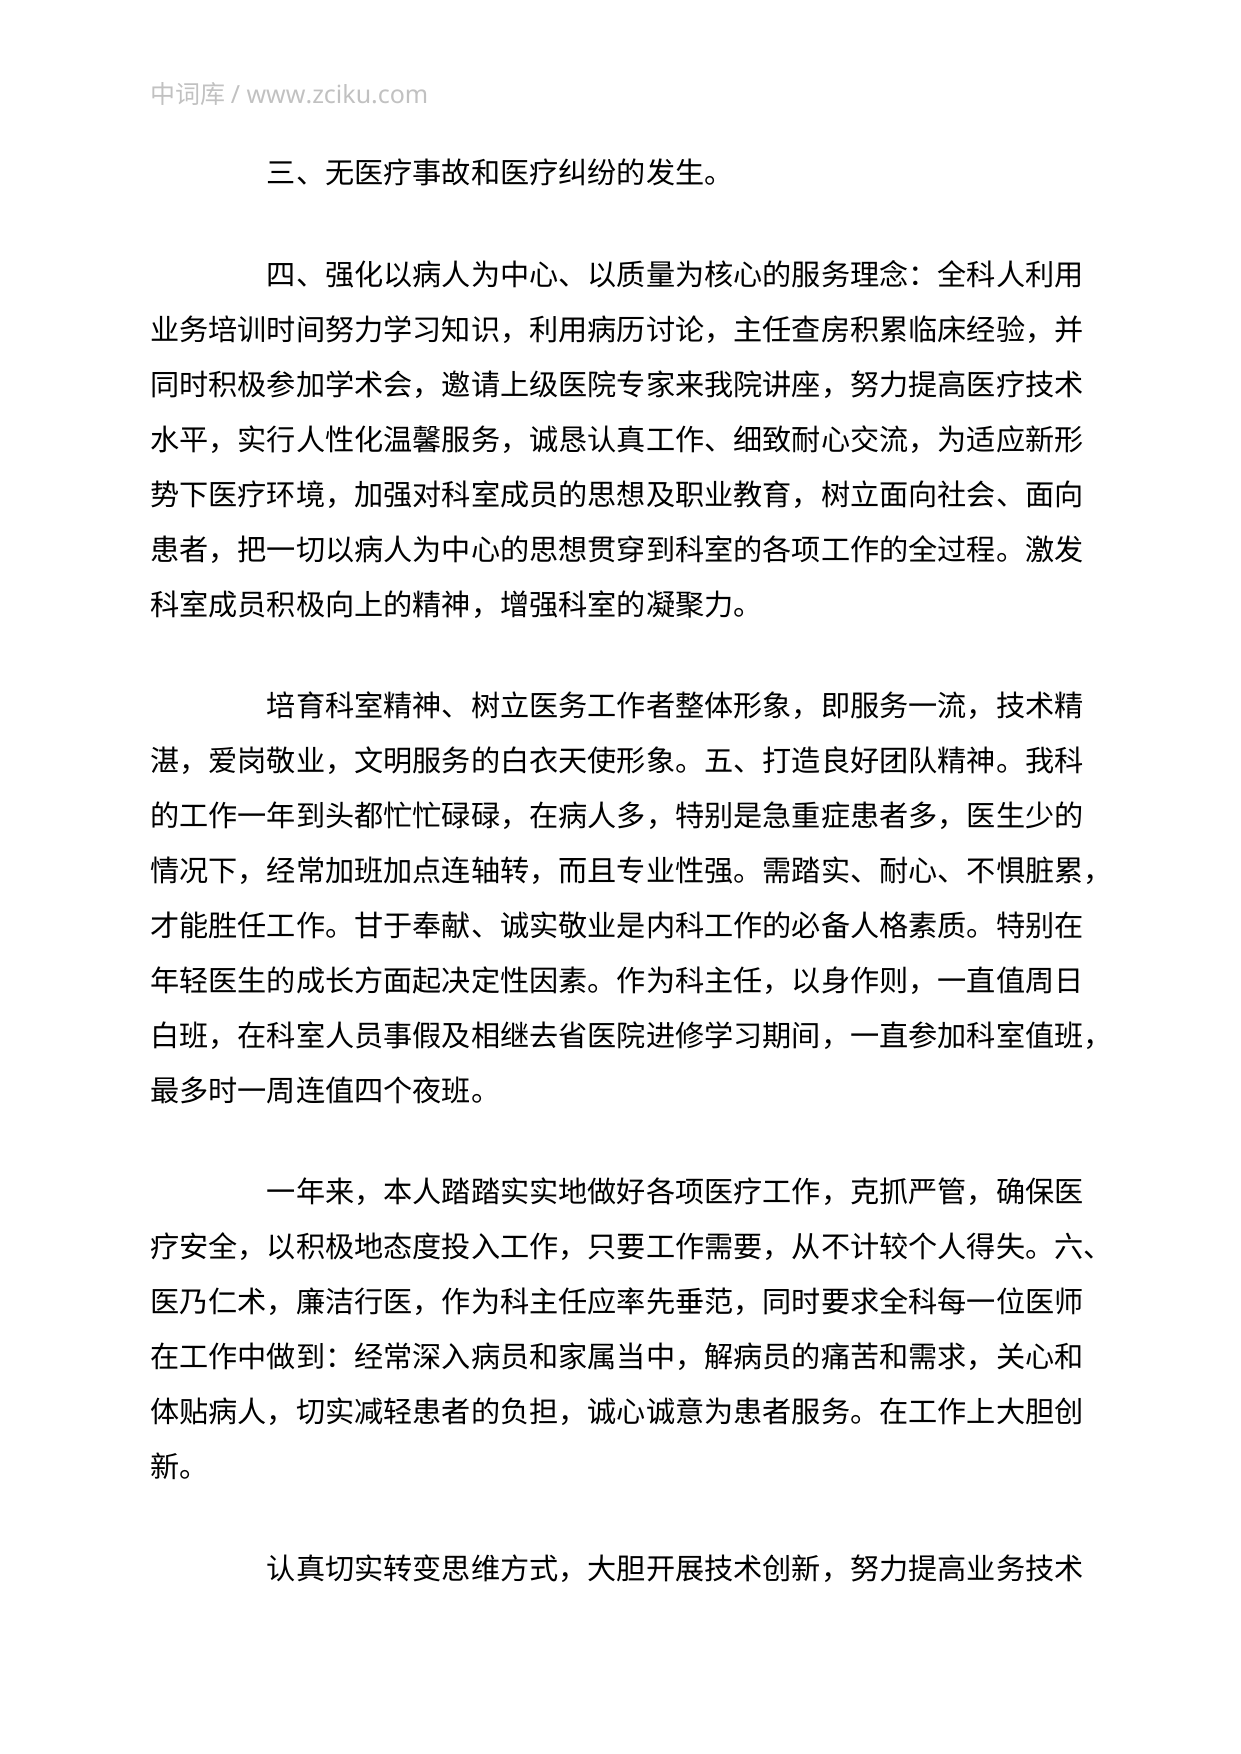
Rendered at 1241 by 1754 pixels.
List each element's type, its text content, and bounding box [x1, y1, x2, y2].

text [150, 1545, 1090, 1587]
text 四、强化以病人为中心、以质量为核心的服务理念：全科人利用业务培训时间努力学习知识，利用病历讨论，主任查房积累临床经验，并同时积极参加学术会，邀请上级医院专家来我院讲座，努力提高医疗技术水平，实行人性化温馨服务，诚恳认真工作、细致耐心交流，为适应新形势下医疗环境，加强对科室成员的思想及职业教育，树立面向社会、面向患者，把一切以病人为中心的思想贯穿到科室的各项工作的全过程。激发科室成员积极向上的精神，增强科室的凝聚力。 [150, 252, 1090, 623]
text 培育科室精神、树立医务工作者整体形象，即服务一流，技术精湛，爱岗敬业，文明服务的白衣天使形象。五、打造良好团队精神。我科的工作一年到头都忙忙碌碌，在病人多，特别是急重症患者多，医生少的情况下，经常加班加点连轴转，而且专业性强。需踏实、耐心、不惧脏累，才能胜任工作。甘于奉献、诚实敬业是内科工作的必备人格素质。特别在年轻医生的成长方面起决定性因素。作为科主任，以身作则，一直值周日白班，在科室人员事假及相继去省医院进修学习期间，一直参加科室值班，最多时一周连值四个夜班。 [150, 683, 1090, 1109]
text 三、无医疗事故和医疗纠纷的发生。 [150, 150, 1090, 192]
text 一年来，本人踏踏实实地做好各项医疗工作，克抓严管，确保医疗安全，以积极地态度投入工作，只要工作需要，从不计较个人得失。六、医乃仁术，廉洁行医，作为科主任应率先垂范，同时要求全科每一位医师在工作中做到：经常深入病员和家属当中，解病员的痛苦和需求，关心和体贴病人，切实减轻患者的负担，诚心诚意为患者服务。在工作上大胆创新。 [150, 1169, 1090, 1486]
